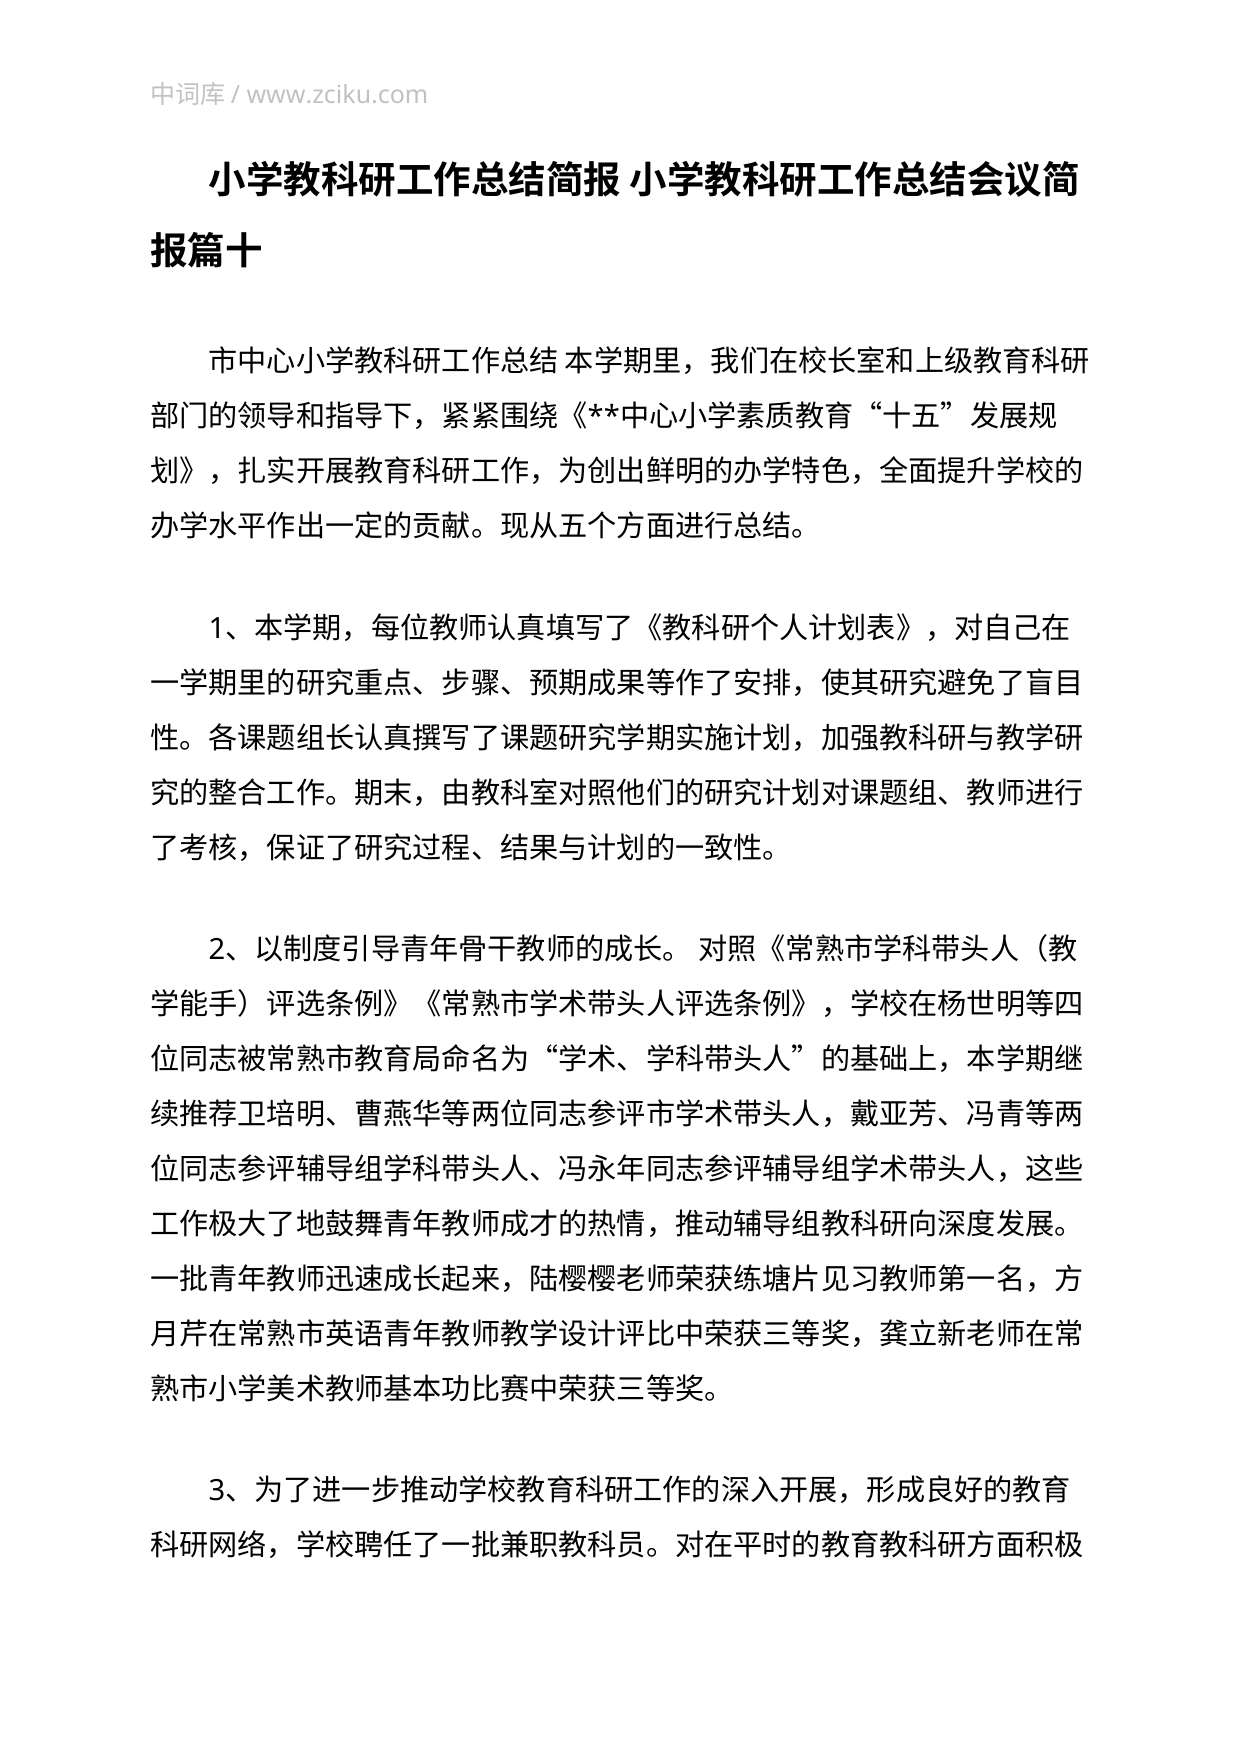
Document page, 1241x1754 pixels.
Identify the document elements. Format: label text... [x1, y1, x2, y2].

text 小学教科研工作总结简报 小学教科研工作总结会议简报篇十 [150, 150, 1090, 275]
text 1、本学期，每位教师认真填写了《教科研个人计划表》，对自己在一学期里的研究重点、步骤、预期成果等作了安排，使其研究避免了盲目性。各课题组长认真撰写了课题研究学期实施计划，加强教科研与教学研究的整合工作。期末，由教科室对照他们的研究计划对课题组、教师进行了考核，保证了研究过程、结果与计划的一致性。 [150, 604, 1090, 866]
text 2、以制度引导青年骨干教师的成长。 对照《常熟市学科带头人（教学能手）评选条例》《常熟市学术带头人评选条例》，学校在杨世明等四位同志被常熟市教育局命名为“学术、学科带头人”的基础上，本学期继续推荐卫培明、曹燕华等两位同志参评市学术带头人，戴亚芳、冯青等两位同志参评辅导组学科带头人、冯永年同志参评辅导组学术带头人，这些工作极大了地鼓舞青年教师成才的热情，推动辅导组教科研向深度发展。一批青年教师迅速成长起来，陆樱樱老师荣获练塘片见习教师第一名，方月芹在常熟市英语青年教师教学设计评比中荣获三等奖，龚立新老师在常熟市小学美术教师基本功比赛中荣获三等奖。 [150, 926, 1090, 1407]
text 市中心小学教科研工作总结 本学期里，我们在校长室和上级教育科研部门的领导和指导下，紧紧围绕《**中心小学素质教育“十五”发展规划》，扎实开展教育科研工作，为创出鲜明的办学特色，全面提升学校的办学水平作出一定的贡献。现从五个方面进行总结。 [150, 338, 1090, 545]
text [150, 1467, 1090, 1564]
